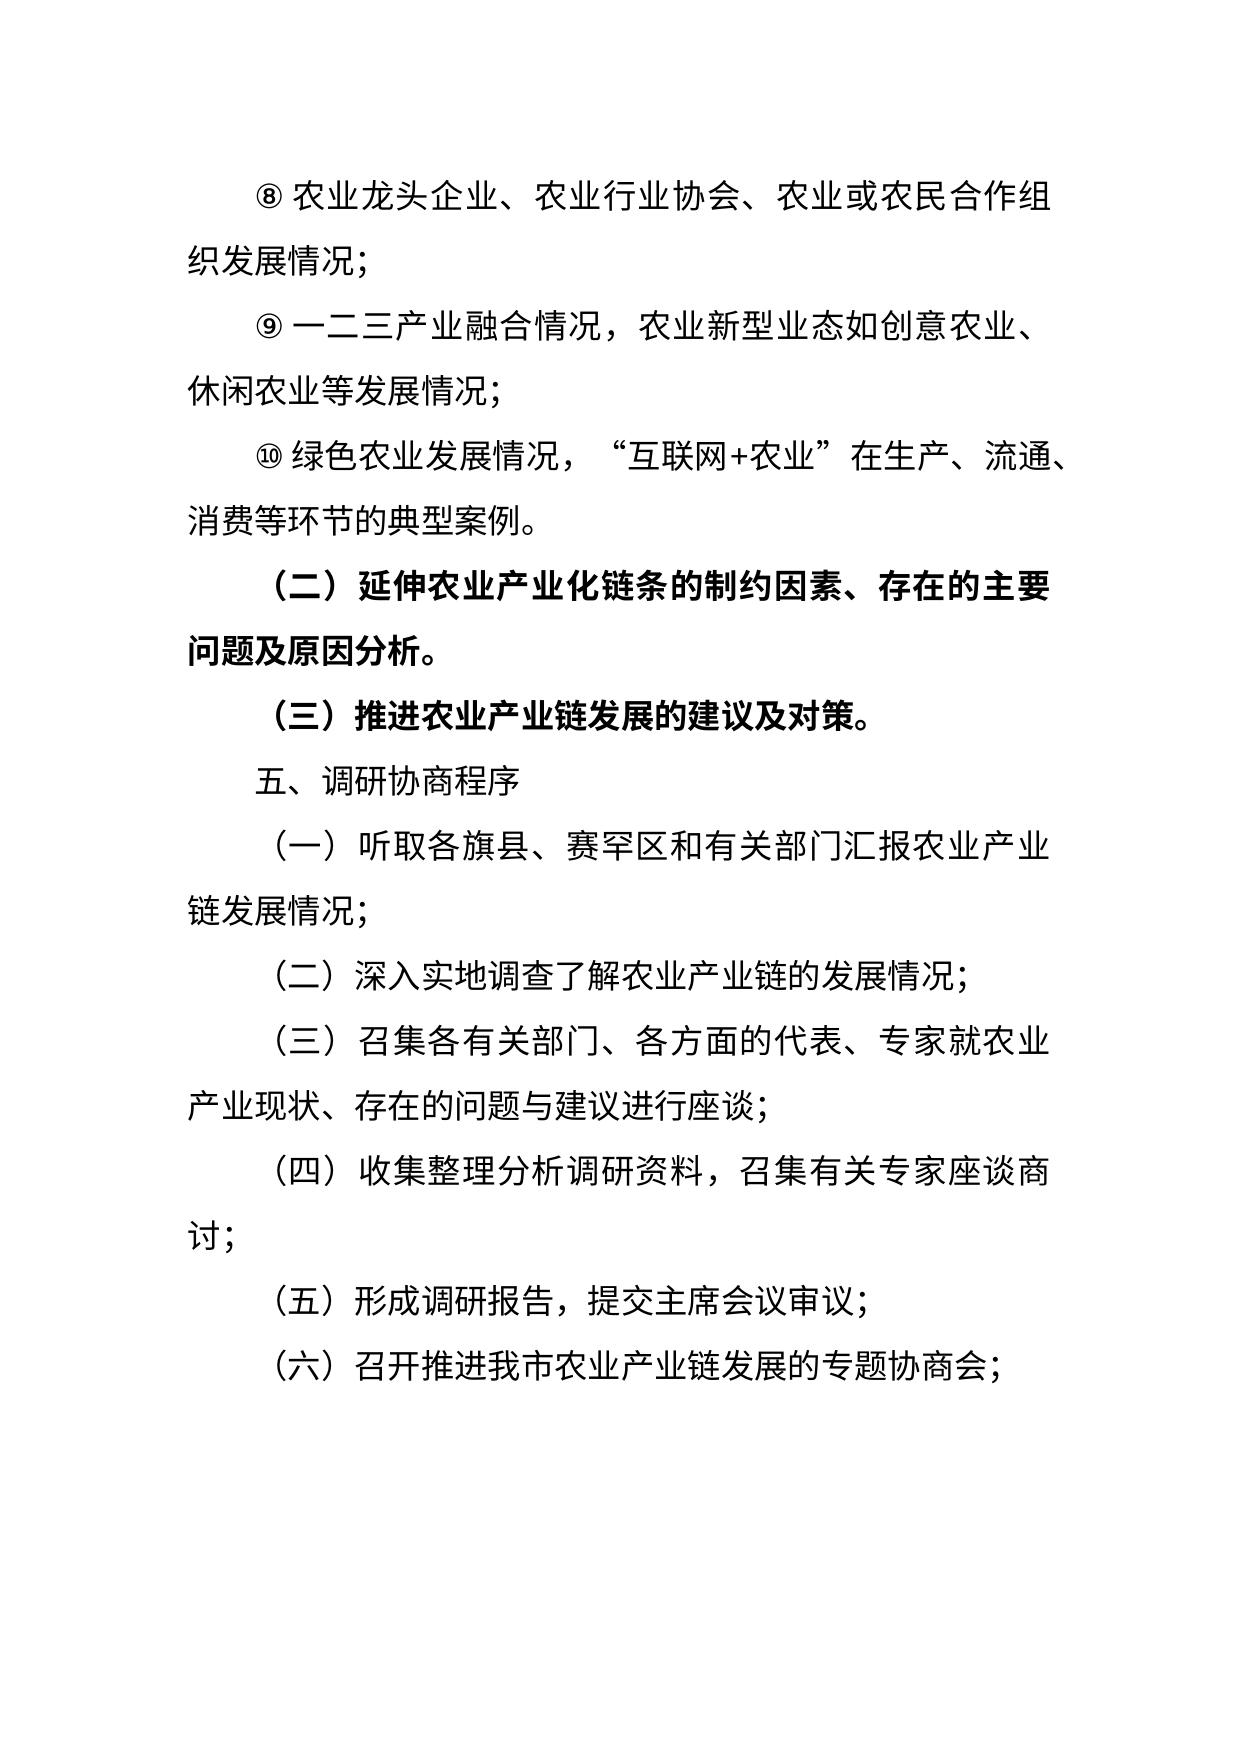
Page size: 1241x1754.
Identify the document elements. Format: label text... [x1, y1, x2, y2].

text 五、调研协商程序 [187, 747, 1053, 812]
text （五）形成调研报告，提交主席会议审议； [187, 1267, 1053, 1332]
text （一）听取各旗县、赛罕区和有关部门汇报农业产业链发展情况； [187, 812, 1053, 942]
text ⑩绿色农业发展情况，“互联网+农业”在生产、流通、消费等环节的典型案例。 [187, 422, 1053, 552]
text （二）深入实地调查了解农业产业链的发展情况； [187, 942, 1053, 1007]
text （二）延伸农业产业化链条的制约因素、存在的主要问题及原因分析。 [187, 552, 1053, 682]
text （四）收集整理分析调研资料，召集有关专家座谈商讨； [187, 1137, 1053, 1267]
text ⑨一二三产业融合情况，农业新型业态如创意农业、休闲农业等发展情况； [187, 292, 1053, 422]
text （六）召开推进我市农业产业链发展的专题协商会； [187, 1332, 1053, 1397]
text （三）推进农业产业链发展的建议及对策。 [187, 682, 1053, 747]
text ⑧农业龙头企业、农业行业协会、农业或农民合作组织发展情况； [187, 162, 1053, 292]
text （三）召集各有关部门、各方面的代表、专家就农业产业现状、存在的问题与建议进行座谈； [187, 1007, 1053, 1137]
